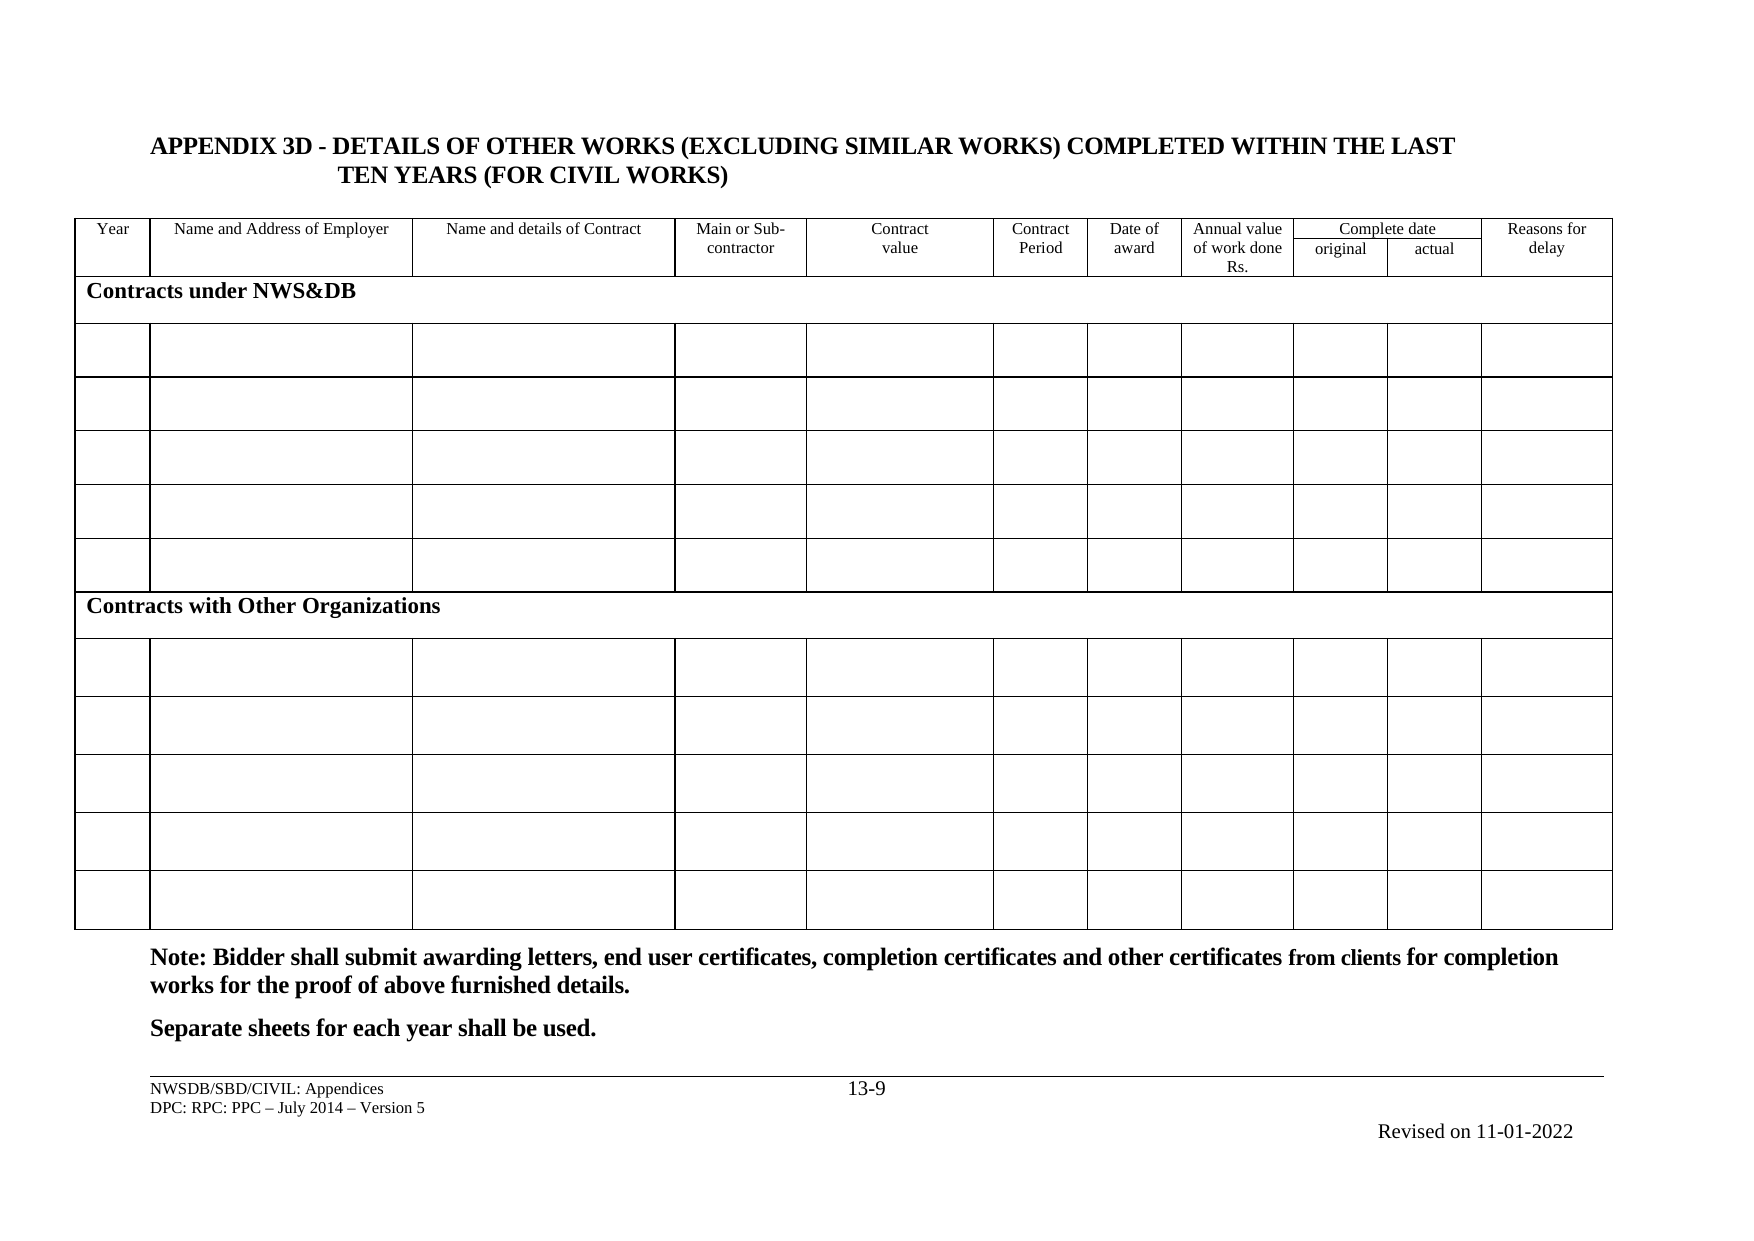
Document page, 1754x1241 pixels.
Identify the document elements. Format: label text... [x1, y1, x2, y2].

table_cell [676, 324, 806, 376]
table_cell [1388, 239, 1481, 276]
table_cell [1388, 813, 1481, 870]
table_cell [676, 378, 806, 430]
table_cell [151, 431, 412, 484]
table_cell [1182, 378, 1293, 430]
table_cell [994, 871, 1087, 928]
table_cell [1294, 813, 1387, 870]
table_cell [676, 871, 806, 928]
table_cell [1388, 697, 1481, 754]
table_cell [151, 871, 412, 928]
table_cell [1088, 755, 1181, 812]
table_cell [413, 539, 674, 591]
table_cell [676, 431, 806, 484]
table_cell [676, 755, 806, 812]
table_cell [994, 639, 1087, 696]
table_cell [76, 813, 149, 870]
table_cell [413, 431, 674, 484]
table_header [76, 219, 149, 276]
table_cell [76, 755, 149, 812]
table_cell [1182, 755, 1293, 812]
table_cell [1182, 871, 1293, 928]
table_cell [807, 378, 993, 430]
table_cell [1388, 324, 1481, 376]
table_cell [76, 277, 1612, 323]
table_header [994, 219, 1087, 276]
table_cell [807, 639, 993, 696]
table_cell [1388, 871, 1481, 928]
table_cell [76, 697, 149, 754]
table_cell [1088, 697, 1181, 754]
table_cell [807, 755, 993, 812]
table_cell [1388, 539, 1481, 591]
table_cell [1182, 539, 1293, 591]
text Note: Bidder shall submit awarding letters, end user certificates, completion certificates and other certificates from clients for completion works for the proof of above furnished details. [150, 942, 1604, 999]
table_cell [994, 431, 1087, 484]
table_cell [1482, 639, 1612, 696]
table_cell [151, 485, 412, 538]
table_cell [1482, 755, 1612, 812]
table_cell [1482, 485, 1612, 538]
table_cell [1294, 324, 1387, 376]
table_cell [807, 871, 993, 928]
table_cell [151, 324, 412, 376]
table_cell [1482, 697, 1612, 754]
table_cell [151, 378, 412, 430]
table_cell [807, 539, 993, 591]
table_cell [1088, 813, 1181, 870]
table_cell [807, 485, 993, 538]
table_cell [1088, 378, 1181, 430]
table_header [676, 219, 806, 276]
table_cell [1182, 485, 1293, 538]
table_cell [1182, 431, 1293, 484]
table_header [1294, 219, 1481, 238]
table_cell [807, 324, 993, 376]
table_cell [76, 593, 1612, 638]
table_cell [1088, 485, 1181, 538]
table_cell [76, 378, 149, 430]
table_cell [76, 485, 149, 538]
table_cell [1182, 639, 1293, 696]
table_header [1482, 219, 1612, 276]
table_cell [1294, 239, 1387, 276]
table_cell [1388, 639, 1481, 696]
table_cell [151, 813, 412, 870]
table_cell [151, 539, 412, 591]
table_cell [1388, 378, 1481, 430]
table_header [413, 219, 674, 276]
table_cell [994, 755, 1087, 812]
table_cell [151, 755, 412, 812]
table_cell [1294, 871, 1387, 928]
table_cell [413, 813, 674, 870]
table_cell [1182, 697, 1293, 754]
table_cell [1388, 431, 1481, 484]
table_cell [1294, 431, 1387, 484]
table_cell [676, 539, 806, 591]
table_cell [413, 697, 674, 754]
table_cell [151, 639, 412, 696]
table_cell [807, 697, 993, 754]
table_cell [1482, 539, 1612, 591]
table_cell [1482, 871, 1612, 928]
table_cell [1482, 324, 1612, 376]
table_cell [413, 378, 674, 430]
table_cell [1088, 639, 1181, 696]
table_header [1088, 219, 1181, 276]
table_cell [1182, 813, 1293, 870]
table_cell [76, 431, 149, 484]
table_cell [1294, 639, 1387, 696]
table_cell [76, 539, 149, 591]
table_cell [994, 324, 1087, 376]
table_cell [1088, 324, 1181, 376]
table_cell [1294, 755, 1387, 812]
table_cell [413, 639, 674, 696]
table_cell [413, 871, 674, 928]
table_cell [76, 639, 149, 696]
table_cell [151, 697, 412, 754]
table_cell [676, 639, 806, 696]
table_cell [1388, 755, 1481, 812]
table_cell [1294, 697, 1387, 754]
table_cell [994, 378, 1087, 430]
text Separate sheets for each year shall be used. [150, 1013, 1604, 1042]
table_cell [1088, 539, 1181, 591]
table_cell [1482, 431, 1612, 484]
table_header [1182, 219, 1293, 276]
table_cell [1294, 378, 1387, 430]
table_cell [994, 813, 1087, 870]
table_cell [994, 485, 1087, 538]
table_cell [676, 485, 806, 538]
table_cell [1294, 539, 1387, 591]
text APPENDIX 3D - DETAILS OF OTHER WORKS (EXCLUDING SIMILAR WORKS) COMPLETED WITHIN THE LAST [150, 131, 1604, 160]
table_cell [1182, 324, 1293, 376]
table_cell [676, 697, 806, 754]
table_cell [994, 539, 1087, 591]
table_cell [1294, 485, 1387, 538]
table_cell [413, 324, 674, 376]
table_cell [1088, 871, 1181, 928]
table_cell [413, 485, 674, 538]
text TEN YEARS (FOR CIVIL WORKS) [337, 160, 1604, 189]
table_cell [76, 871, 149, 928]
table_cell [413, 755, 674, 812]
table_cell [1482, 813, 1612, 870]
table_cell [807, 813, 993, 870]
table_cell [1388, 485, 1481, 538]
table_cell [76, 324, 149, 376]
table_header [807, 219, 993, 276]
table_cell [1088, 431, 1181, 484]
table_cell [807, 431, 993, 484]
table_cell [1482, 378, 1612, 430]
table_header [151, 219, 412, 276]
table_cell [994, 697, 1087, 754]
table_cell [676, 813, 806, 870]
